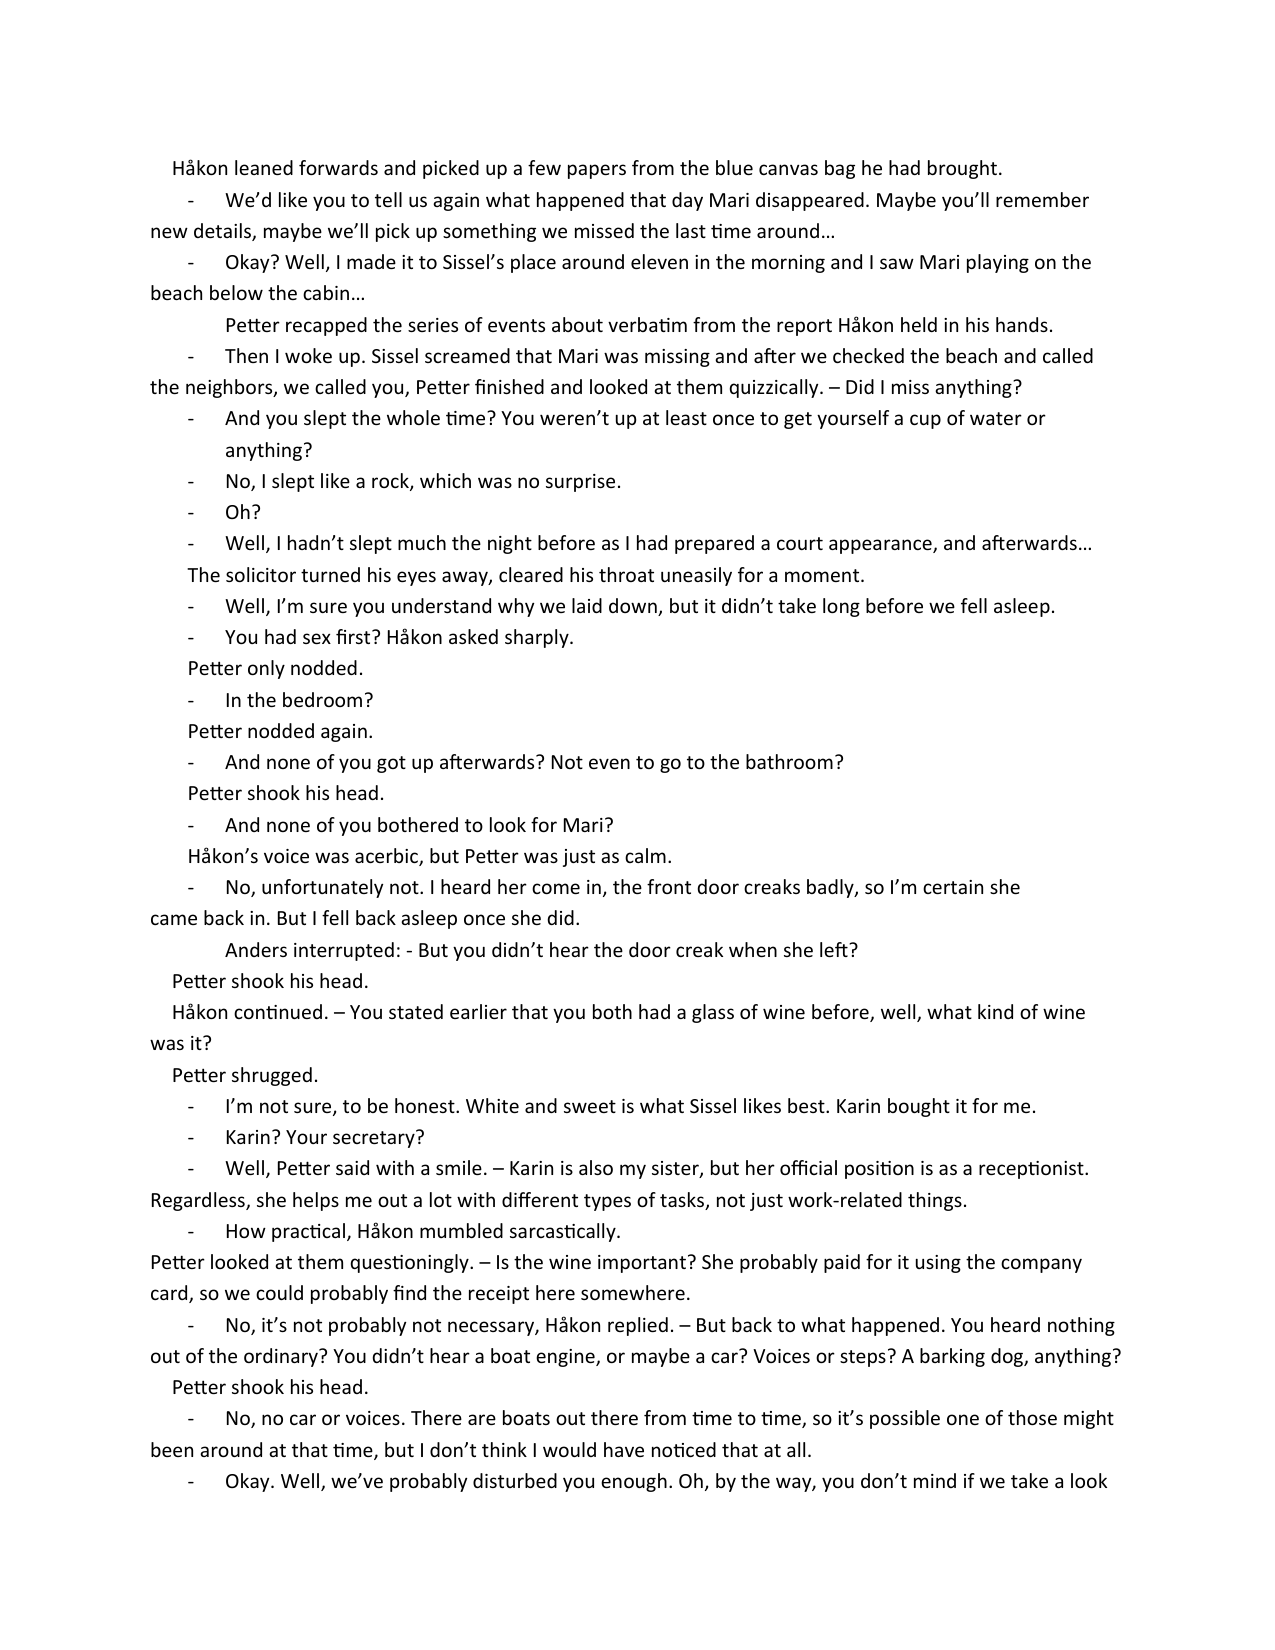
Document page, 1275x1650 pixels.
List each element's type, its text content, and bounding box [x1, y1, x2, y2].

list You had sex first? Håkon asked sharply. [187, 619, 1125, 650]
list Well, I hadn’t slept much the night before as I had prepared a court appearance, and afterwards… [187, 525, 1125, 556]
list How practical, Håkon mumbled sarcastically. [187, 1212, 1125, 1244]
text beach below the cabin… [150, 275, 1125, 306]
text Håkon continued. – You stated earlier that you both had a glass of wine before, well, what kind of wine was it? [150, 994, 1125, 1056]
list Then I woke up. Sissel screamed that Mari was missing and after we checked the beach and called [187, 337, 1125, 369]
text came back in. But I fell back asleep once she did. [150, 900, 1125, 931]
list Karin? Your secretary? [187, 1119, 1125, 1150]
list No, unfortunately not. I heard her come in, the front door creaks badly, so I’m certain she [187, 869, 1125, 900]
list And none of you bothered to look for Mari? [187, 806, 1125, 837]
text The solicitor turned his eyes away, cleared his throat uneasily for a moment. [187, 556, 1125, 587]
text new details, maybe we’ll pick up something we missed the last time around… [150, 212, 1125, 244]
list Oh? [187, 494, 1125, 525]
list Okay. Well, we’ve probably disturbed you enough. Oh, by the way, you don’t mind if we take a look [187, 1462, 1125, 1494]
list No, it’s not probably not necessary, Håkon replied. – But back to what happened. You heard nothing [187, 1306, 1125, 1337]
list We’d like you to tell us again what happened that day Mari disappeared. Maybe you’ll remember [187, 181, 1125, 212]
text Petter shook his head. [150, 962, 1125, 994]
text Petter recapped the series of events about verbatim from the report Håkon held in his hands. [150, 306, 1125, 337]
list No, I slept like a rock, which was no surprise. [187, 462, 1125, 494]
list No, no car or voices. There are boats out there from time to time, so it’s possible one of those might [187, 1400, 1125, 1431]
list I’m not sure, to be honest. White and sweet is what Sissel likes best. Karin bought it for me. [187, 1087, 1125, 1119]
text Håkon leaned forwards and picked up a few papers from the blue canvas bag he had brought. [150, 150, 1125, 181]
text Petter shook his head. [150, 1369, 1125, 1400]
text Petter shook his head. [187, 775, 1125, 806]
text Petter looked at them questioningly. – Is the wine important? She probably paid for it using the company card, so we could probably find the receipt here somewhere. [150, 1244, 1125, 1306]
text Petter shrugged. [150, 1056, 1125, 1087]
text out of the ordinary? You didn’t hear a boat engine, or maybe a car? Voices or steps? A barking dog, anything? [150, 1337, 1125, 1369]
list Okay? Well, I made it to Sissel’s place around eleven in the morning and I saw Mari playing on the [187, 244, 1125, 275]
list And you slept the whole time? You weren’t up at least once to get yourself a cup of water or anything? [187, 400, 1125, 462]
list In the bedroom? [187, 681, 1125, 712]
list Well, I’m sure you understand why we laid down, but it didn’t take long before we fell asleep. [187, 587, 1125, 619]
text the neighbors, we called you, Petter finished and looked at them quizzically. – Did I miss anything? [150, 369, 1125, 400]
text Regardless, she helps me out a lot with different types of tasks, not just work-related things. [150, 1181, 1125, 1212]
text Håkon’s voice was acerbic, but Petter was just as calm. [187, 837, 1125, 869]
text been around at that time, but I don’t think I would have noticed that at all. [150, 1431, 1125, 1462]
text Anders interrupted: - But you didn’t hear the door creak when she left? [150, 931, 1125, 962]
list Well, Petter said with a smile. – Karin is also my sister, but her official position is as a receptionist. [187, 1150, 1125, 1181]
text Petter nodded again. [187, 712, 1125, 744]
list And none of you got up afterwards? Not even to go to the bathroom? [187, 744, 1125, 775]
text Petter only nodded. [187, 650, 1125, 681]
